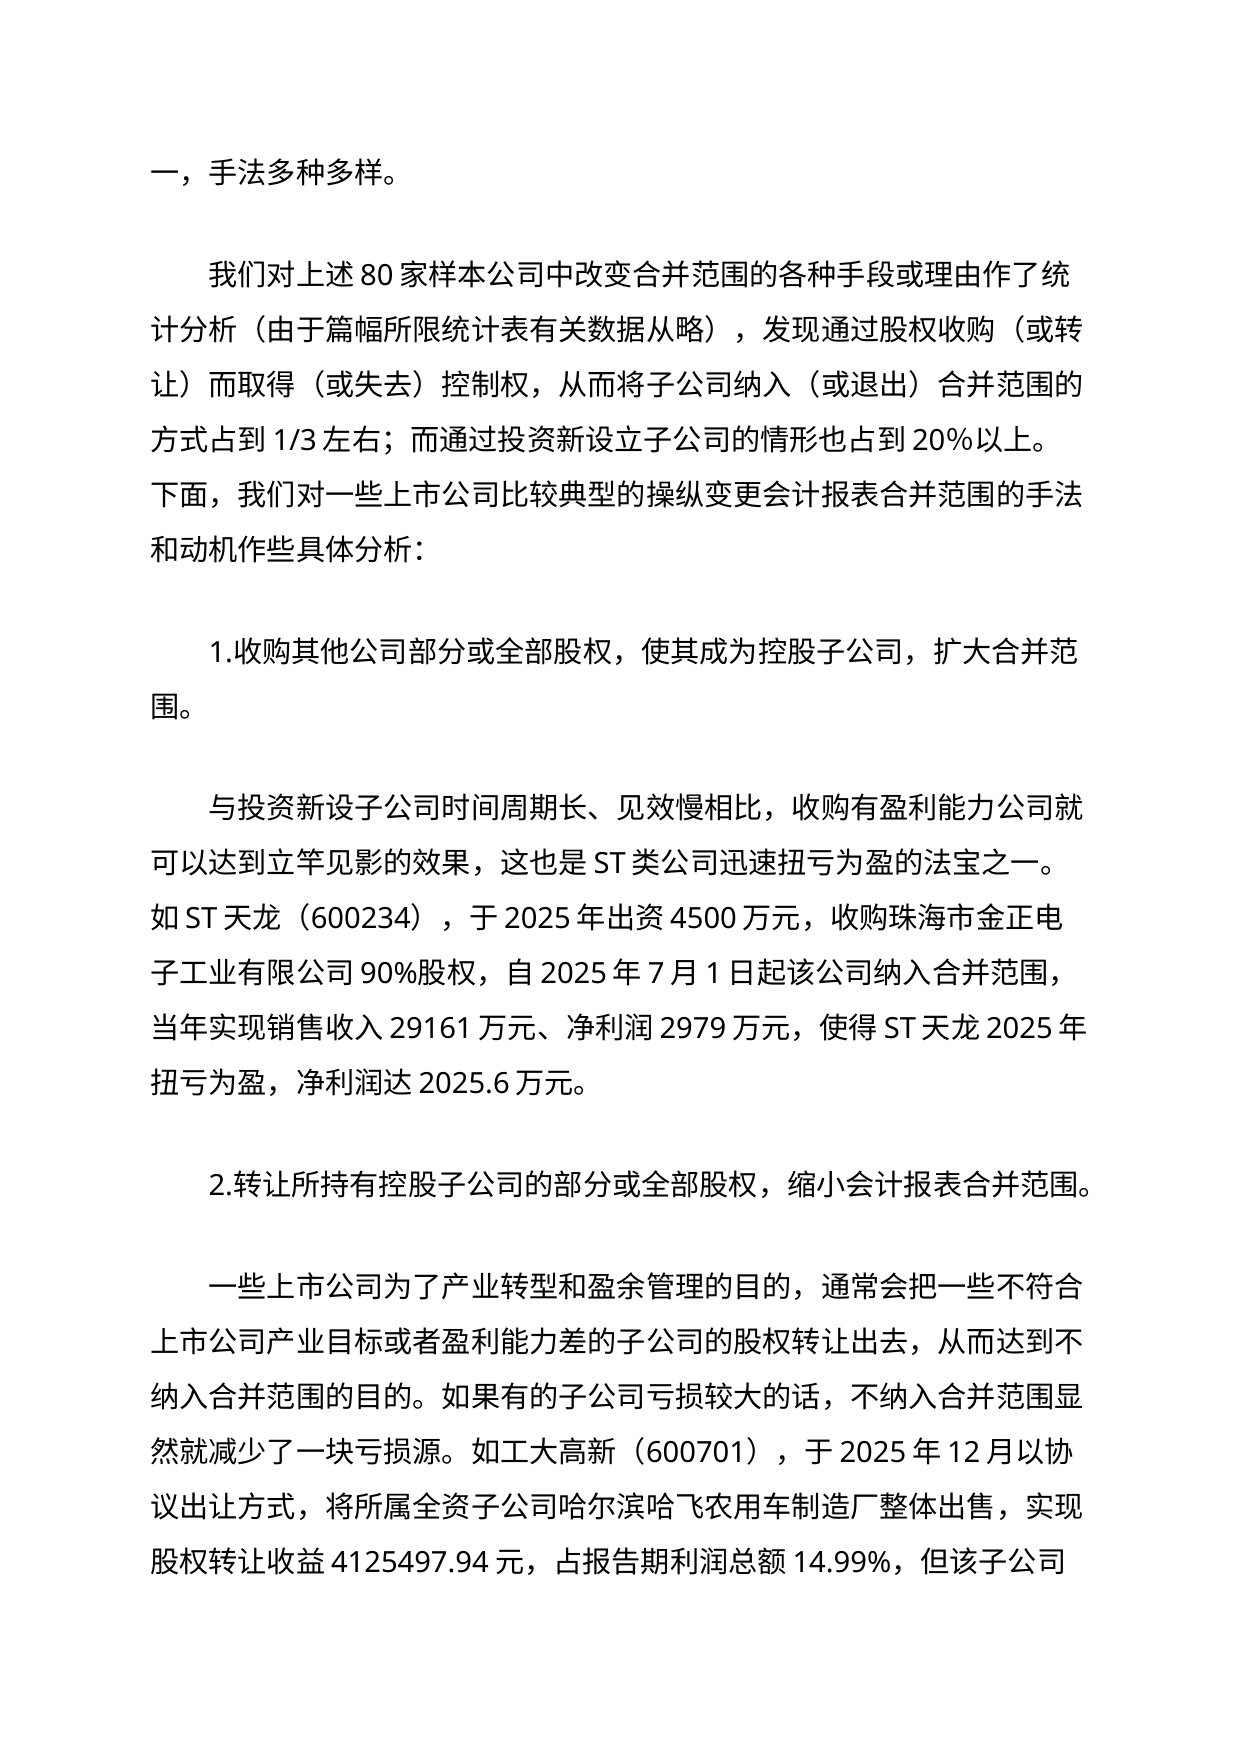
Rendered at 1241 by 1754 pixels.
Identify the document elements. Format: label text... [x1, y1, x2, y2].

text 我们对上述80家样本公司中改变合并范围的各种手段或理由作了统计分析（由于篇幅所限统计表有关数据从略），发现通过股权收购（或转让）而取得（或失去）控制权，从而将子公司纳入（或退出）合并范围的方式占到1/3左右；而通过投资新设立子公司的情形也占到20％以上。下面，我们对一些上市公司比较典型的操纵变更会计报表合并范围的手法和动机作些具体分析： [150, 252, 1090, 569]
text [150, 1264, 1090, 1581]
text 1.收购其他公司部分或全部股权，使其成为控股子公司，扩大合并范围。 [150, 628, 1090, 726]
text 2.转让所持有控股子公司的部分或全部股权，缩小会计报表合并范围。 [150, 1162, 1090, 1204]
text 与投资新设子公司时间周期长、见效慢相比，收购有盈利能力公司就可以达到立竿见影的效果，这也是ST类公司迅速扭亏为盈的法宝之一。如ST天龙（600234），于2025年出资4500万元，收购珠海市金正电子工业有限公司90%股权，自2025年7月1日起该公司纳入合并范围，当年实现销售收入29161万元、净利润2979万元，使得ST天龙2025年扭亏为盈，净利润达2025.6万元。 [150, 785, 1090, 1102]
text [150, 150, 1090, 192]
